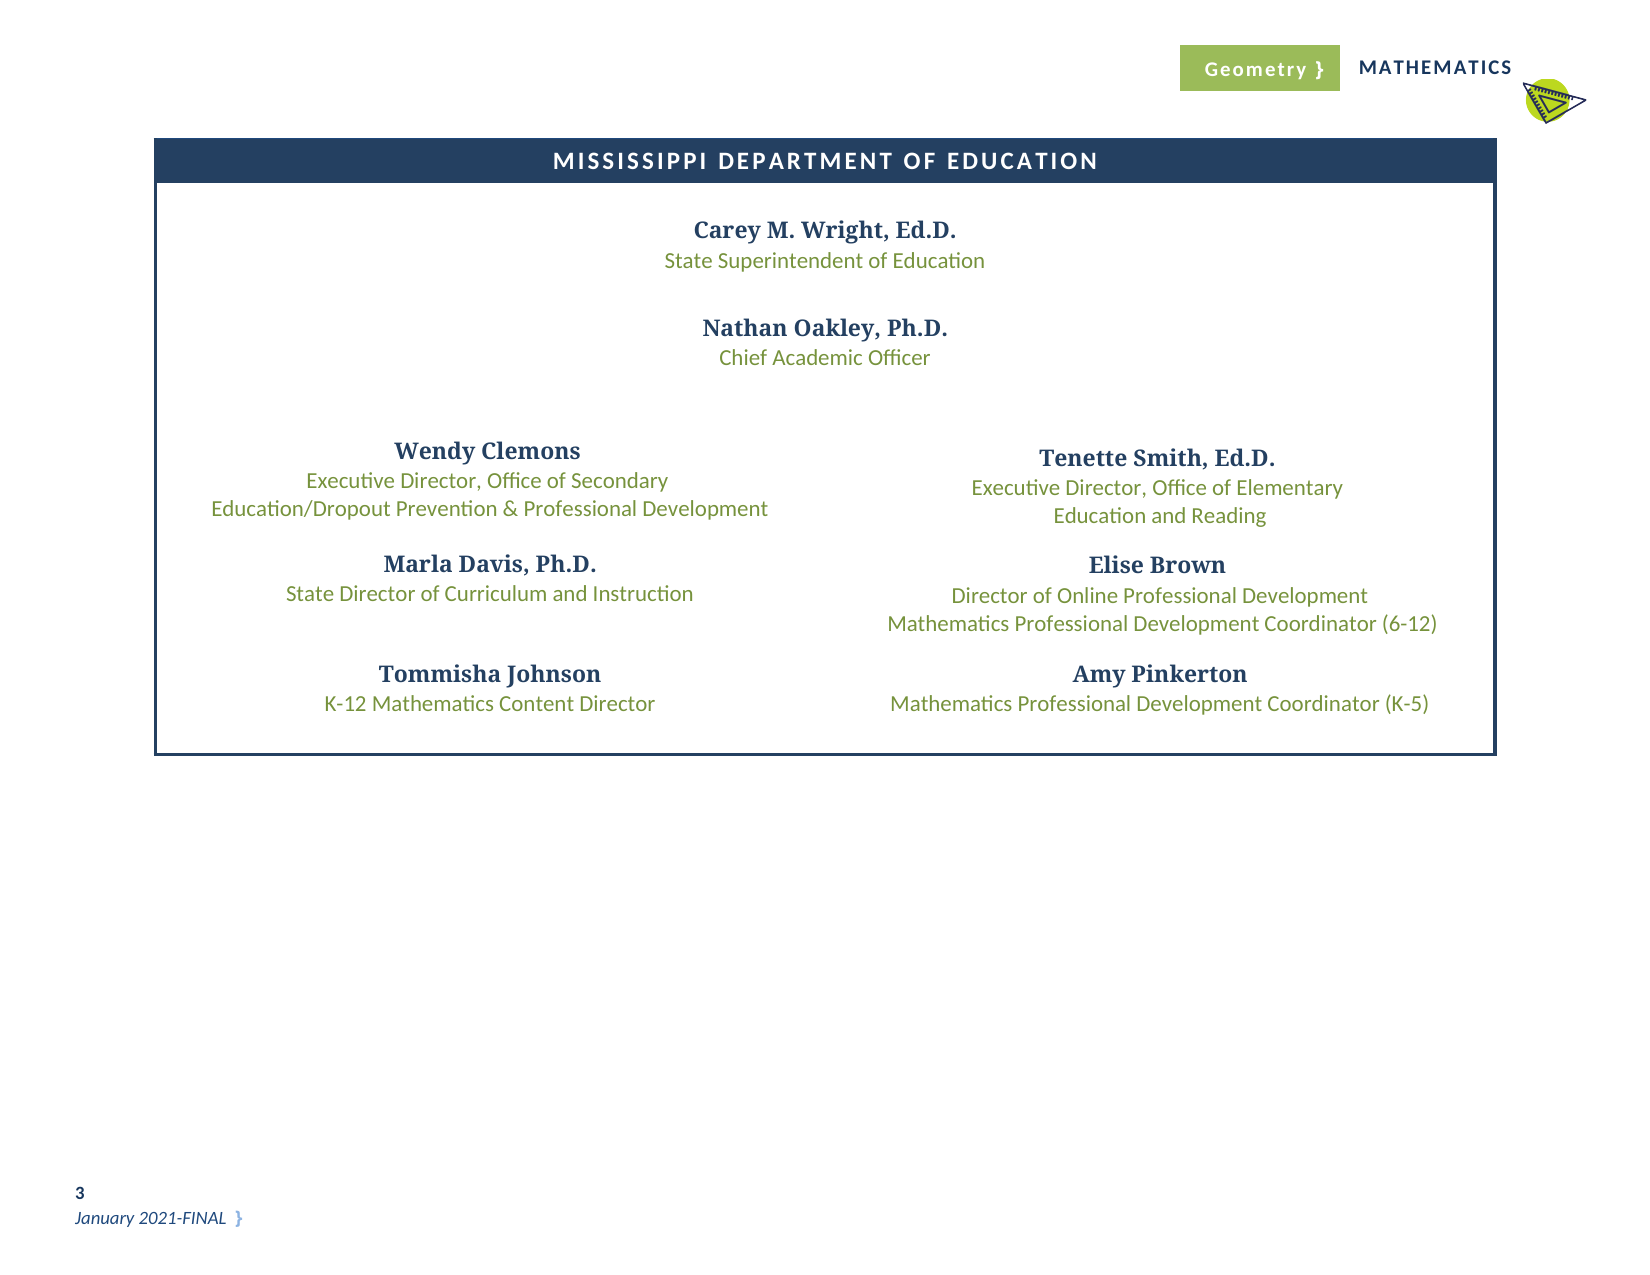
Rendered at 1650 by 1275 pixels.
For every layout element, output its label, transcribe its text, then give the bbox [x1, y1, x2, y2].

table_cell Tenette Smith, Ed.D. Executive Director, Office of Elementary Education and Reading [826, 404, 1493, 535]
table_cell Marla Davis, Ph.D. State Director of Curriculum and Instruction [157, 536, 824, 650]
table_cell Tommisha Johnson K-12 Mathematics Content Director [157, 651, 824, 753]
table_cell Wendy Clemons Executive Director, Office of Secondary Education/Dropout Prevention & Professional Development [157, 404, 824, 535]
table_header MISSISSIPPI DEPARTMENT OF EDUCATION [157, 139, 1493, 182]
table_cell Carey M. Wright, Ed.D. State Superintendent of Education [157, 183, 1493, 280]
table_cell Nathan Oakley, Ph.D. Chief Academic Officer [157, 281, 1493, 403]
table_cell Elise Brown Director of Online Professional Development Mathematics Professional Development Coordinator (6-12) [826, 536, 1493, 650]
table_cell Amy Pinkerton Mathematics Professional Development Coordinator (K-5) [826, 651, 1493, 753]
picture [1522, 79, 1587, 124]
